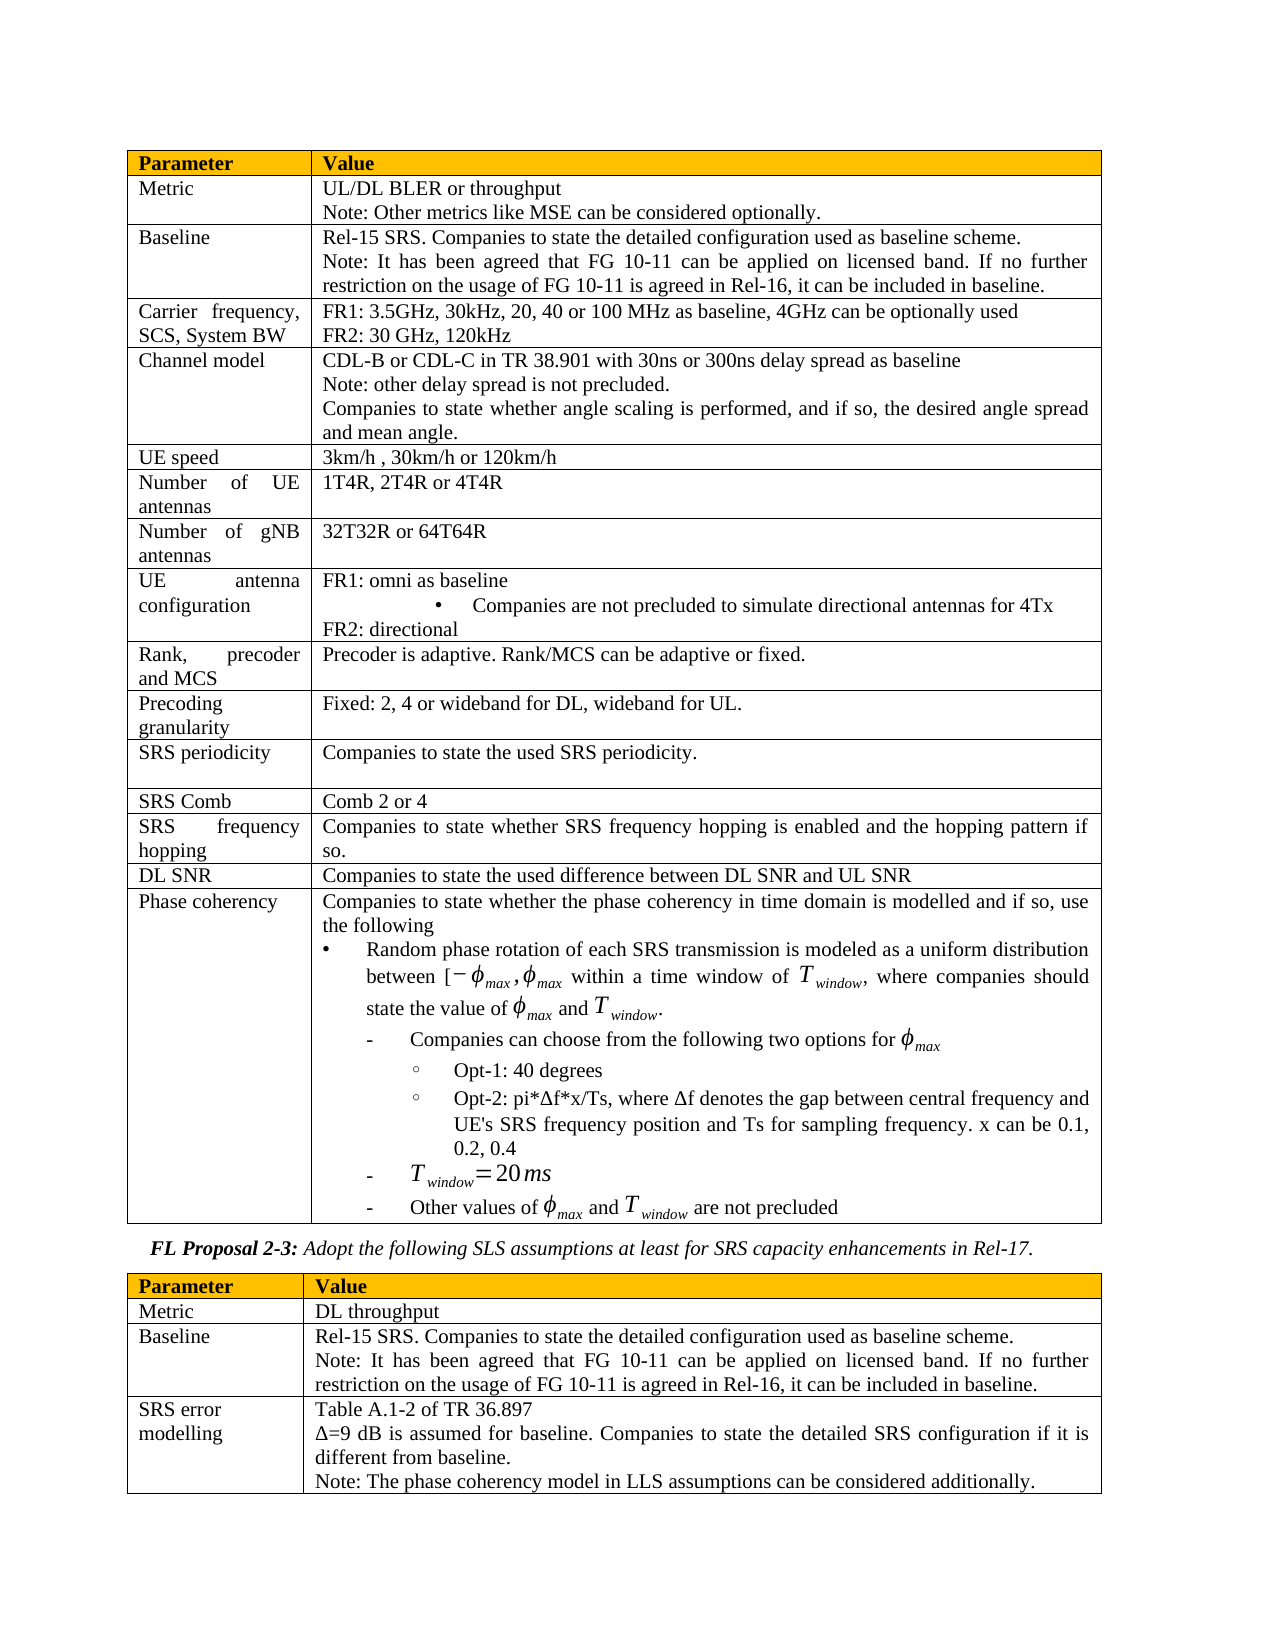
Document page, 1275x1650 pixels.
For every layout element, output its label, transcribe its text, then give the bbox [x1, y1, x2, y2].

table_cell CDL-B or CDL-C in TR 38.901 with 30ns or 300ns delay spread as baseline Note: other delay spread is not precluded. Companies to state whether angle scaling is performed, and if so, the desired angle spread and mean angle. [312, 348, 1101, 444]
table_cell Metric [128, 1299, 303, 1323]
table_cell UL/DL BLER or throughput Note: Other metrics like MSE can be considered optionally. [312, 176, 1101, 224]
table_cell 32T32R or 64T64R [312, 519, 1101, 567]
table_cell Companies to state whether the phase coherency in time domain is modelled and if so, use the following Random phase rotation of each SRS transmission is modeled as a uniform distribution between [ within a time window of , where companies should state the value of and . Companies can choose from the following two options for Opt-1: 40 degrees Opt-2: pi*Δf*x/Ts, where Δf denotes the gap between central frequency and UE's SRS frequency position and Ts for sampling frequency. x can be 0.1, 0.2, 0.4 Other values of and are not precluded [312, 889, 1101, 1222]
table_cell Phase coherency [128, 889, 311, 1222]
table_cell SRS periodicity [128, 740, 311, 788]
table_cell UE speed [128, 445, 311, 469]
table_cell Companies to state the used SRS periodicity. [312, 740, 1101, 788]
table_cell Companies to state the used difference between DL SNR and UL SNR [312, 864, 1101, 887]
table_cell Rank, precoder and MCS [128, 642, 311, 690]
text FL Proposal 2-3: Adopt the following SLS assumptions at least for SRS capacity enhancements in Rel-17. [150, 1236, 1125, 1260]
table_cell Baseline [128, 1324, 303, 1396]
table_cell Precoder is adaptive. Rank/MCS can be adaptive or fixed. [312, 642, 1101, 690]
table_cell Fixed: 2, 4 or wideband for DL, wideband for UL. [312, 691, 1101, 739]
table_cell Precoding granularity [128, 691, 311, 739]
table_cell FR1: omni as baseline Companies are not precluded to simulate directional antennas for 4Tx FR2: directional [312, 569, 1101, 641]
table_cell SRS frequency hopping [128, 814, 311, 862]
table_cell Companies to state whether SRS frequency hopping is enabled and the hopping pattern if so. [312, 814, 1101, 862]
table_cell Number of gNB antennas [128, 519, 311, 567]
table_cell DL SNR [128, 864, 311, 887]
table_cell FR1: 3.5GHz, 30kHz, 20, 40 or 100 MHz as baseline, 4GHz can be optionally used FR2: 30 GHz, 120kHz [312, 299, 1101, 347]
table_header Parameter [128, 151, 311, 175]
table_cell Channel model [128, 348, 311, 444]
table_cell DL throughput [304, 1299, 1101, 1323]
table_header Value [304, 1274, 1101, 1298]
table_header Parameter [128, 1274, 303, 1298]
table_cell Table A.1-2 of TR 36.897 Δ=9 dB is assumed for baseline. Companies to state the detailed SRS configuration if it is different from baseline. Note: The phase coherency model in LLS assumptions can be considered additionally. [304, 1397, 1101, 1493]
table_cell UE antenna configuration [128, 569, 311, 641]
table_cell 1T4R, 2T4R or 4T4R [312, 470, 1101, 518]
table_cell SRS Comb [128, 789, 311, 813]
table_cell Metric [128, 176, 311, 224]
table_cell Comb 2 or 4 [312, 789, 1101, 813]
table_cell 3km/h , 30km/h or 120km/h [312, 445, 1101, 469]
table_cell Rel-15 SRS. Companies to state the detailed configuration used as baseline scheme. Note: It has been agreed that FG 10-11 can be applied on licensed band. If no further restriction on the usage of FG 10-11 is agreed in Rel-16, it can be included in baseline. [304, 1324, 1101, 1396]
table_cell Baseline [128, 225, 311, 297]
table_cell SRS error modelling [128, 1397, 303, 1493]
table_cell Rel-15 SRS. Companies to state the detailed configuration used as baseline scheme. Note: It has been agreed that FG 10-11 can be applied on licensed band. If no further restriction on the usage of FG 10-11 is agreed in Rel-16, it can be included in baseline. [312, 225, 1101, 297]
table_cell Number of UE antennas [128, 470, 311, 518]
table_header Value [312, 151, 1101, 175]
table_cell Carrier frequency, SCS, System BW [128, 299, 311, 347]
